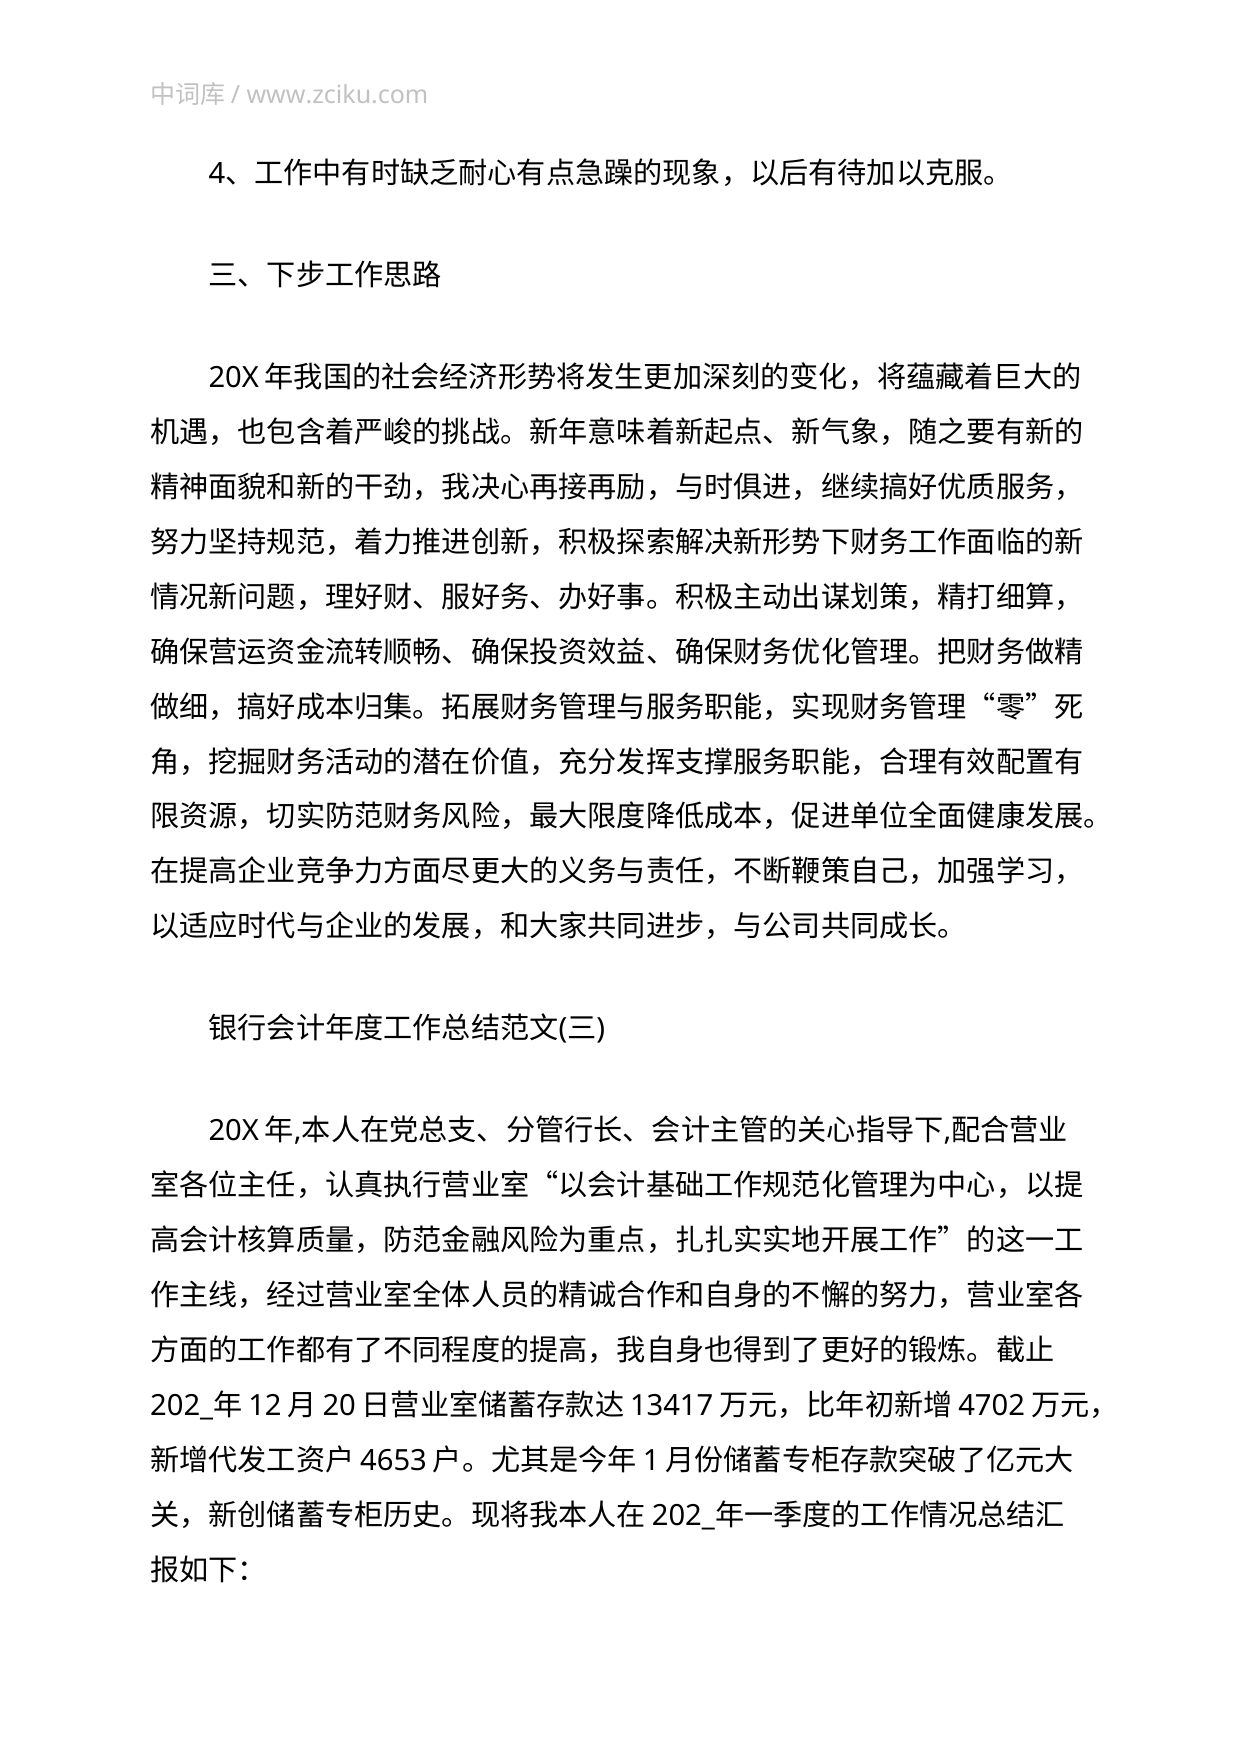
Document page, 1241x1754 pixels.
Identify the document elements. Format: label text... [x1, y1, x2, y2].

text 4、工作中有时缺乏耐心有点急躁的现象，以后有待加以克服。 [150, 150, 1090, 192]
text 20X年我国的社会经济形势将发生更加深刻的变化，将蕴藏着巨大的机遇，也包含着严峻的挑战。新年意味着新起点、新气象，随之要有新的精神面貌和新的干劲，我决心再接再励，与时俱进，继续搞好优质服务，努力坚持规范，着力推进创新，积极探索解决新形势下财务工作面临的新情况新问题，理好财、服好务、办好事。积极主动出谋划策，精打细算，确保营运资金流转顺畅、确保投资效益、确保财务优化管理。把财务做精做细，搞好成本归集。拓展财务管理与服务职能，实现财务管理“零”死角，挖掘财务活动的潜在价值，充分发挥支撑服务职能，合理有效配置有限资源，切实防范财务风险，最大限度降低成本，促进单位全面健康发展。在提高企业竞争力方面尽更大的义务与责任，不断鞭策自己，加强学习，以适应时代与企业的发展，和大家共同进步，与公司共同成长。 [150, 354, 1090, 945]
text 银行会计年度工作总结范文(三) [150, 1004, 1090, 1047]
text 20X年,本人在党总支、分管行长、会计主管的关心指导下,配合营业室各位主任，认真执行营业室“以会计基础工作规范化管理为中心，以提高会计核算质量，防范金融风险为重点，扎扎实实地开展工作”的这一工作主线，经过营业室全体人员的精诚合作和自身的不懈的努力，营业室各方面的工作都有了不同程度的提高，我自身也得到了更好的锻炼。截止202_年12月20日营业室储蓄存款达13417万元，比年初新增4702万元，新增代发工资户4653户。尤其是今年1月份储蓄专柜存款突破了亿元大关，新创储蓄专柜历史。现将我本人在202_年一季度的工作情况总结汇报如下： [150, 1107, 1090, 1588]
text 三、下步工作思路 [150, 252, 1090, 294]
